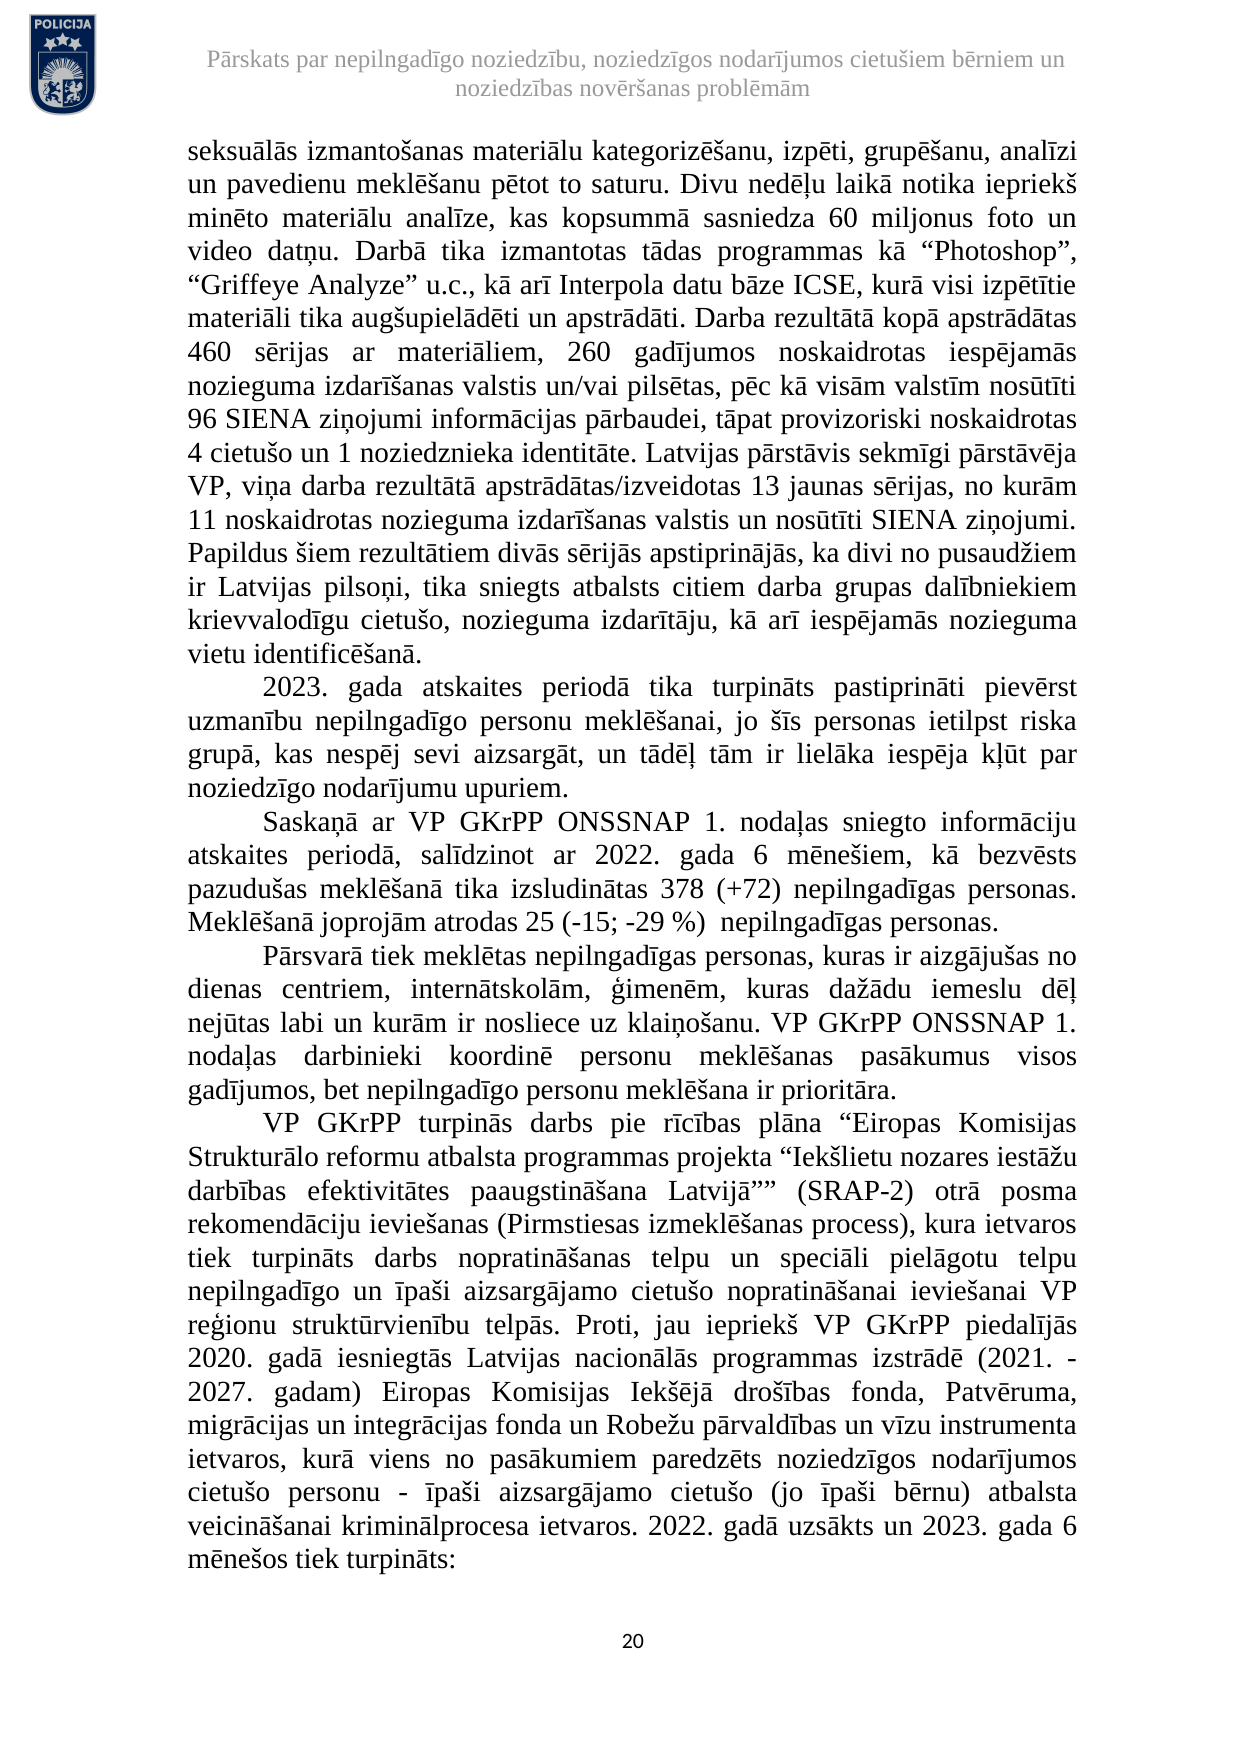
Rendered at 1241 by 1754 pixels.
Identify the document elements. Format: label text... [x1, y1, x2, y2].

text 2023. gada atskaites periodā tika turpināts pastiprināti pievērst uzmanību nepilngadīgo personu meklēšanai, jo šīs personas ietilpst riska grupā, kas nespēj sevi aizsargāt, un tādēļ tām ir lielāka iespēja kļūt par noziedzīgo nodarījumu upuriem. [187, 669, 1078, 804]
text VP GKrPP turpinās darbs pie rīcības plāna “Eiropas Komisijas Strukturālo reformu atbalsta programmas projekta “Iekšlietu nozares iestāžu darbības efektivitātes paaugstināšana Latvijā”” (SRAP-2) otrā posma rekomendāciju ieviešanas (Pirmstiesas izmeklēšanas process), kura ietvaros tiek turpināts darbs nopratināšanas telpu un speciāli pielāgotu telpu nepilngadīgo un īpaši aizsargājamo cietušo nopratināšanai ieviešanai VP reģionu struktūrvienību telpās. Proti, jau iepriekš VP GKrPP piedalījās 2020. gadā iesniegtās Latvijas nacionālās programmas izstrādē (2021. - 2027. gadam) Eiropas Komisijas Iekšējā drošības fonda, Patvēruma, migrācijas un integrācijas fonda un Robežu pārvaldības un vīzu instrumenta ietvaros, kurā viens no pasākumiem paredzēts noziedzīgos nodarījumos cietušo personu - īpaši aizsargājamo cietušo (jo īpaši bērnu) atbalsta veicināšanai kriminālprocesa ietvaros. 2022. gadā uzsākts un 2023. gada 6 mēnešos tiek turpināts: [187, 1106, 1078, 1575]
text Saskaņā ar VP GKrPP ONSSNAP 1. nodaļas sniegto informāciju atskaites periodā, salīdzinot ar 2022. gada 6 mēnešiem, kā bezvēsts pazudušas meklēšanā tika izsludinātas 378 (+72) nepilngadīgas personas. Meklēšanā joprojām atrodas 25 (-15; -29 %) nepilngadīgas personas. [187, 804, 1078, 938]
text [187, 133, 1078, 669]
picture [12, 14, 113, 121]
text Pārsvarā tiek meklētas nepilngadīgas personas, kuras ir aizgājušas no dienas centriem, internātskolām, ģimenēm, kuras dažādu iemeslu dēļ nejūtas labi un kurām ir nosliece uz klaiņošanu. VP GKrPP ONSSNAP 1. nodaļas darbinieki koordinē personu meklēšanas pasākumus visos gadījumos, bet nepilngadīgo personu meklēšana ir prioritāra. [187, 938, 1078, 1106]
